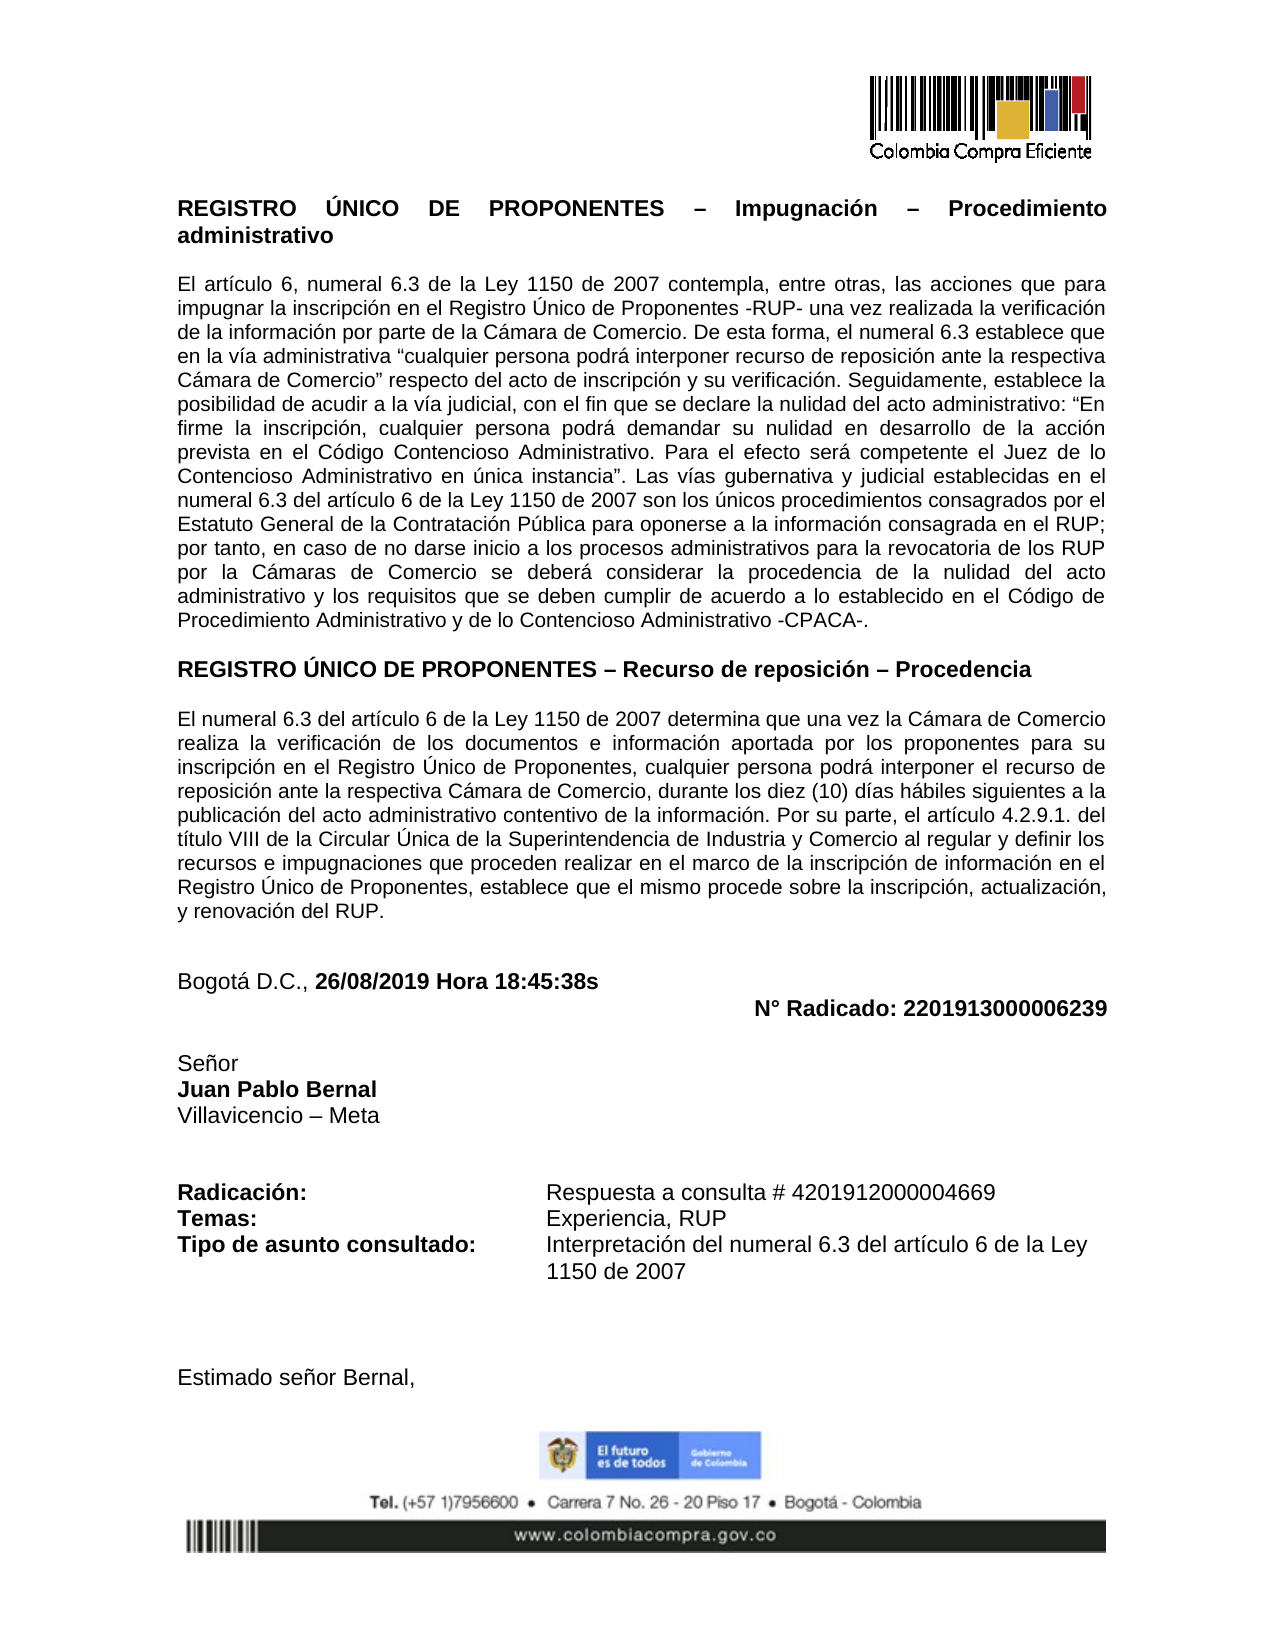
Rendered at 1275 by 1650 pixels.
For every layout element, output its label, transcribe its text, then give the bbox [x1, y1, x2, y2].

text Temas: Experiencia, RUP [177, 1206, 1119, 1232]
text 1150 de 2007 [546, 1258, 1119, 1284]
text REGISTRO ÚNICO DE PROPONENTES – Recurso de reposición – Procedencia [177, 656, 1107, 682]
picture [870, 76, 1092, 163]
text Tipo de asunto consultado: Interpretación del numeral 6.3 del artículo 6 de la Ley [177, 1232, 1119, 1258]
subtitle Juan Pablo Bernal [177, 1076, 1119, 1102]
text El artículo 6, numeral 6.3 de la Ley 1150 de 2007 contempla, entre otras, las acciones que para impugnar la inscripción en el Registro Único de Proponentes -RUP- una vez realizada la verificación de la información por parte de la Cámara de Comercio. De esta forma, el numeral 6.3 establece que en la vía administrativa “cualquier persona podrá interponer recurso de reposición ante la respectiva Cámara de Comercio” respecto del acto de inscripción y su verificación. Seguidamente, establece la posibilidad de acudir a la vía judicial, con el fin que se declare la nulidad del acto administrativo: “En firme la inscripción, cualquier persona podrá demandar su nulidad en desarrollo de la acción prevista en el Código Contencioso Administrativo. Para el efecto será competente el Juez de lo Contencioso Administrativo en única instancia”. Las vías gubernativa y judicial establecidas en el numeral 6.3 del artículo 6 de la Ley 1150 de 2007 son los únicos procedimientos consagrados por el Estatuto General de la Contratación Pública para oponerse a la información consagrada en el RUP; por tanto, en caso de no darse inicio a los procesos administrativos para la revocatoria de los RUP por la Cámaras de Comercio se deberá considerar la procedencia de la nulidad del acto administrativo y los requisitos que se deben cumplir de acuerdo a lo establecido en el Código de Procedimiento Administrativo y de lo Contencioso Administrativo -CPACA-. [177, 272, 1107, 631]
text Villavicencio – Meta [177, 1102, 1119, 1129]
text Señor [177, 1049, 1119, 1076]
text REGISTRO ÚNICO DE PROPONENTES – Impugnación – Procedimiento administrativo [177, 195, 1107, 248]
text Estimado señor Bernal, [177, 1363, 1119, 1390]
subtitle N° Radicado: 2201913000006239 [754, 994, 1119, 1021]
text Radicación: Respuesta a consulta # 4201912000004669 [177, 1179, 1119, 1206]
text El numeral 6.3 del artículo 6 de la Ley 1150 de 2007 determina que una vez la Cámara de Comercio realiza la verificación de los documentos e información aportada por los proponentes para su inscripción en el Registro Único de Proponentes, cualquier persona podrá interponer el recurso de reposición ante la respectiva Cámara de Comercio, durante los diez (10) días hábiles siguientes a la publicación del acto administrativo contentivo de la información. Por su parte, el artículo 4.2.9.1. del título VIII de la Circular Única de la Superintendencia de Industria y Comercio al regular y definir los recursos e impugnaciones que proceden realizar en el marco de la inscripción de información en el Registro Único de Proponentes, establece que el mismo procede sobre la inscripción, actualización, y renovación del RUP. [177, 707, 1107, 922]
picture [185, 1431, 1106, 1553]
text Bogotá D.C., 26/08/2019 Hora 18:45:38s [177, 968, 1119, 994]
